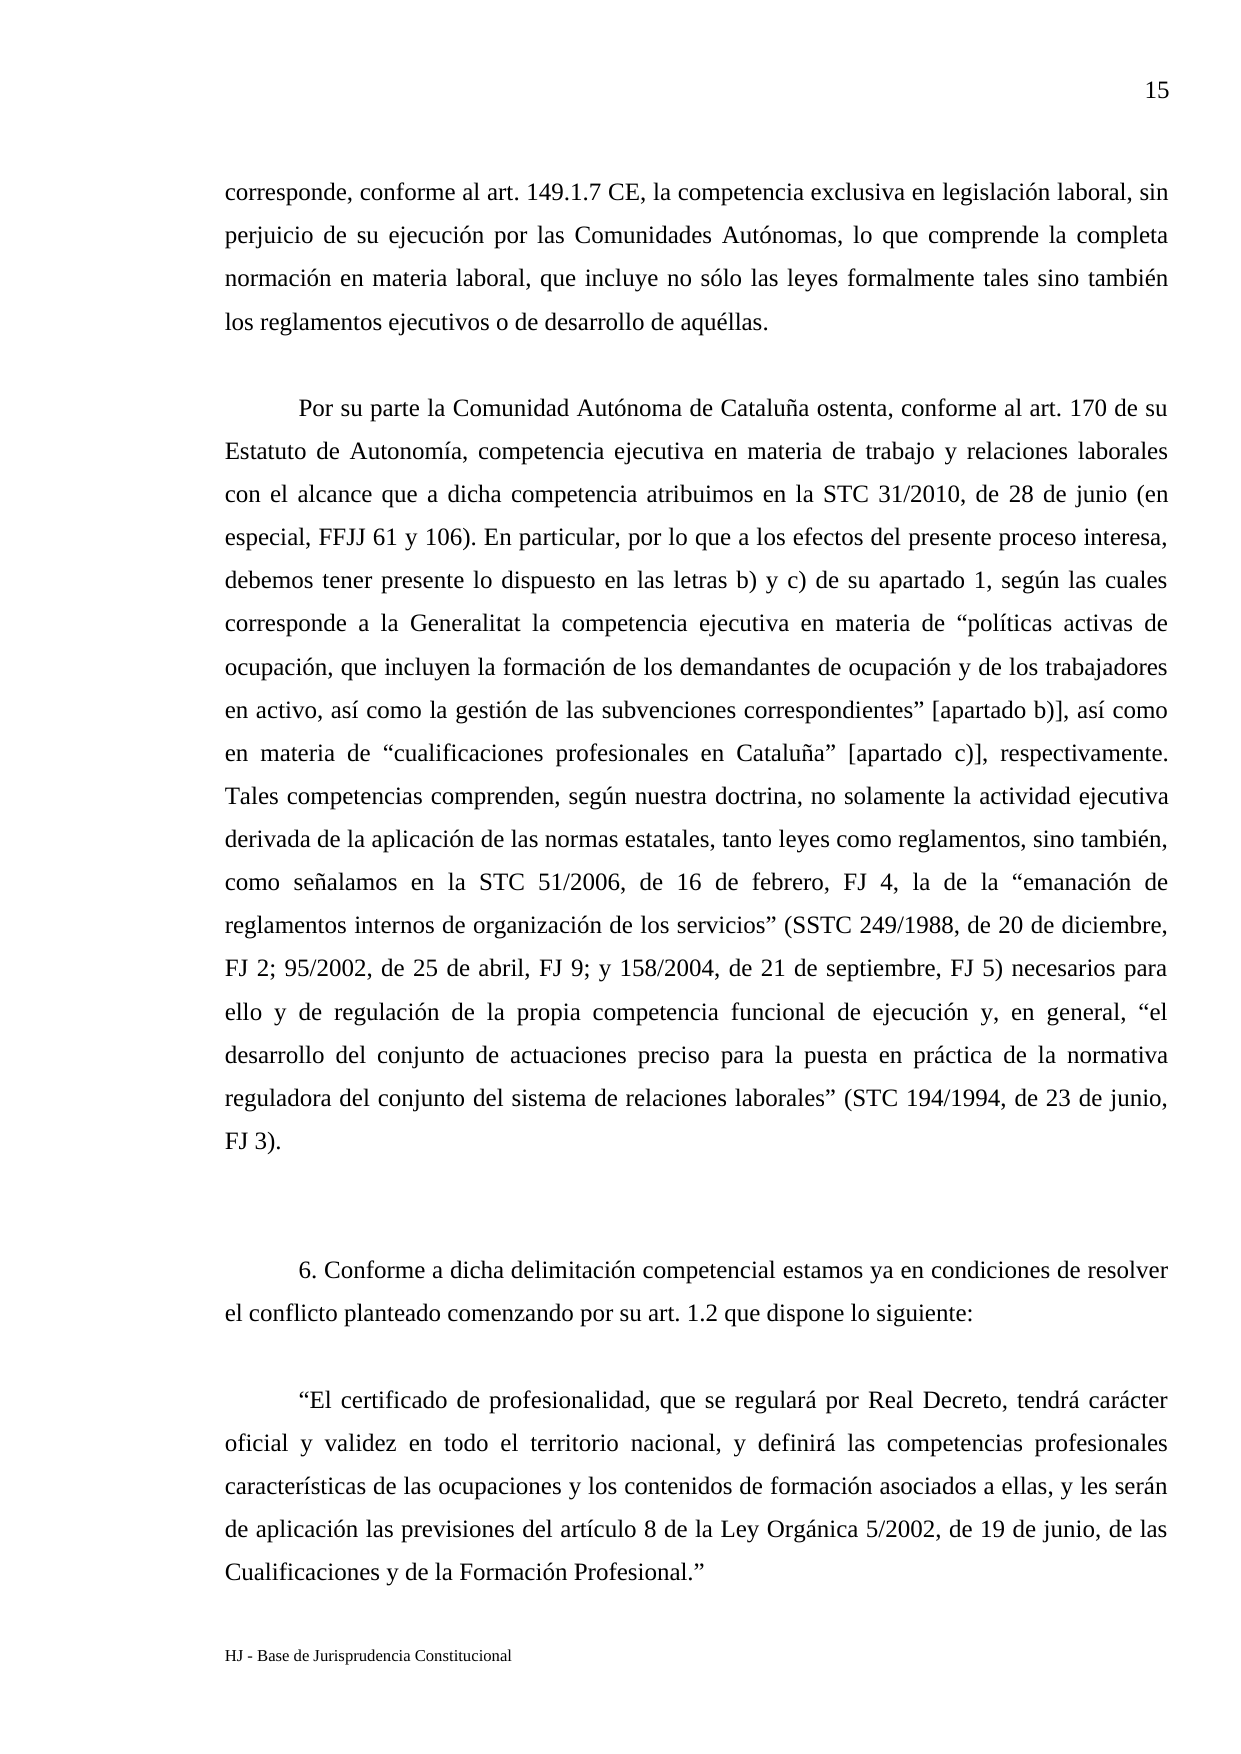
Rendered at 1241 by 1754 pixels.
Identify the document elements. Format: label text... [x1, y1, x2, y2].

text “El certificado de profesionalidad, que se regulará por Real Decreto, tendrá carácter oficial y validez en todo el territorio nacional, y definirá las competencias profesionales características de las ocupaciones y los contenidos de formación asociados a ellas, y les serán de aplicación las previsiones del artículo 8 de la Ley Orgánica 5/2002, de 19 de junio, de las Cualificaciones y de la Formación Profesional.” [224, 1385, 1169, 1586]
text Por su parte la Comunidad Autónoma de Cataluña ostenta, conforme al art. 170 de su Estatuto de Autonomía, competencia ejecutiva en materia de trabajo y relaciones laborales con el alcance que a dicha competencia atribuimos en la STC 31/2010, de 28 de junio (en especial, FFJJ 61 y 106). En particular, por lo que a los efectos del presente proceso interesa, debemos tener presente lo dispuesto en las letras b) y c) de su apartado 1, según las cuales corresponde a la Generalitat la competencia ejecutiva en materia de “políticas activas de ocupación, que incluyen la formación de los demandantes de ocupación y de los trabajadores en activo, así como la gestión de las subvenciones correspondientes” [apartado b)], así como en materia de “cualificaciones profesionales en Cataluña” [apartado c)], respectivamente. Tales competencias comprenden, según nuestra doctrina, no solamente la actividad ejecutiva derivada de la aplicación de las normas estatales, tanto leyes como reglamentos, sino también, como señalamos en la STC 51/2006, de 16 de febrero, FJ 4, la de la “emanación de reglamentos internos de organización de los servicios” (SSTC 249/1988, de 20 de diciembre, FJ 2; 95/2002, de 25 de abril, FJ 9; y 158/2004, de 21 de septiembre, FJ 5) necesarios para ello y de regulación de la propia competencia funcional de ejecución y, en general, “el desarrollo del conjunto de actuaciones preciso para la puesta en práctica de la normativa reguladora del conjunto del sistema de relaciones laborales” (STC 194/1994, de 23 de junio, FJ 3). [224, 393, 1169, 1155]
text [224, 177, 1169, 335]
text 6. Conforme a dicha delimitación competencial estamos ya en condiciones de resolver el conflicto planteado comenzando por su art. 1.2 que dispone lo siguiente: [224, 1255, 1169, 1327]
